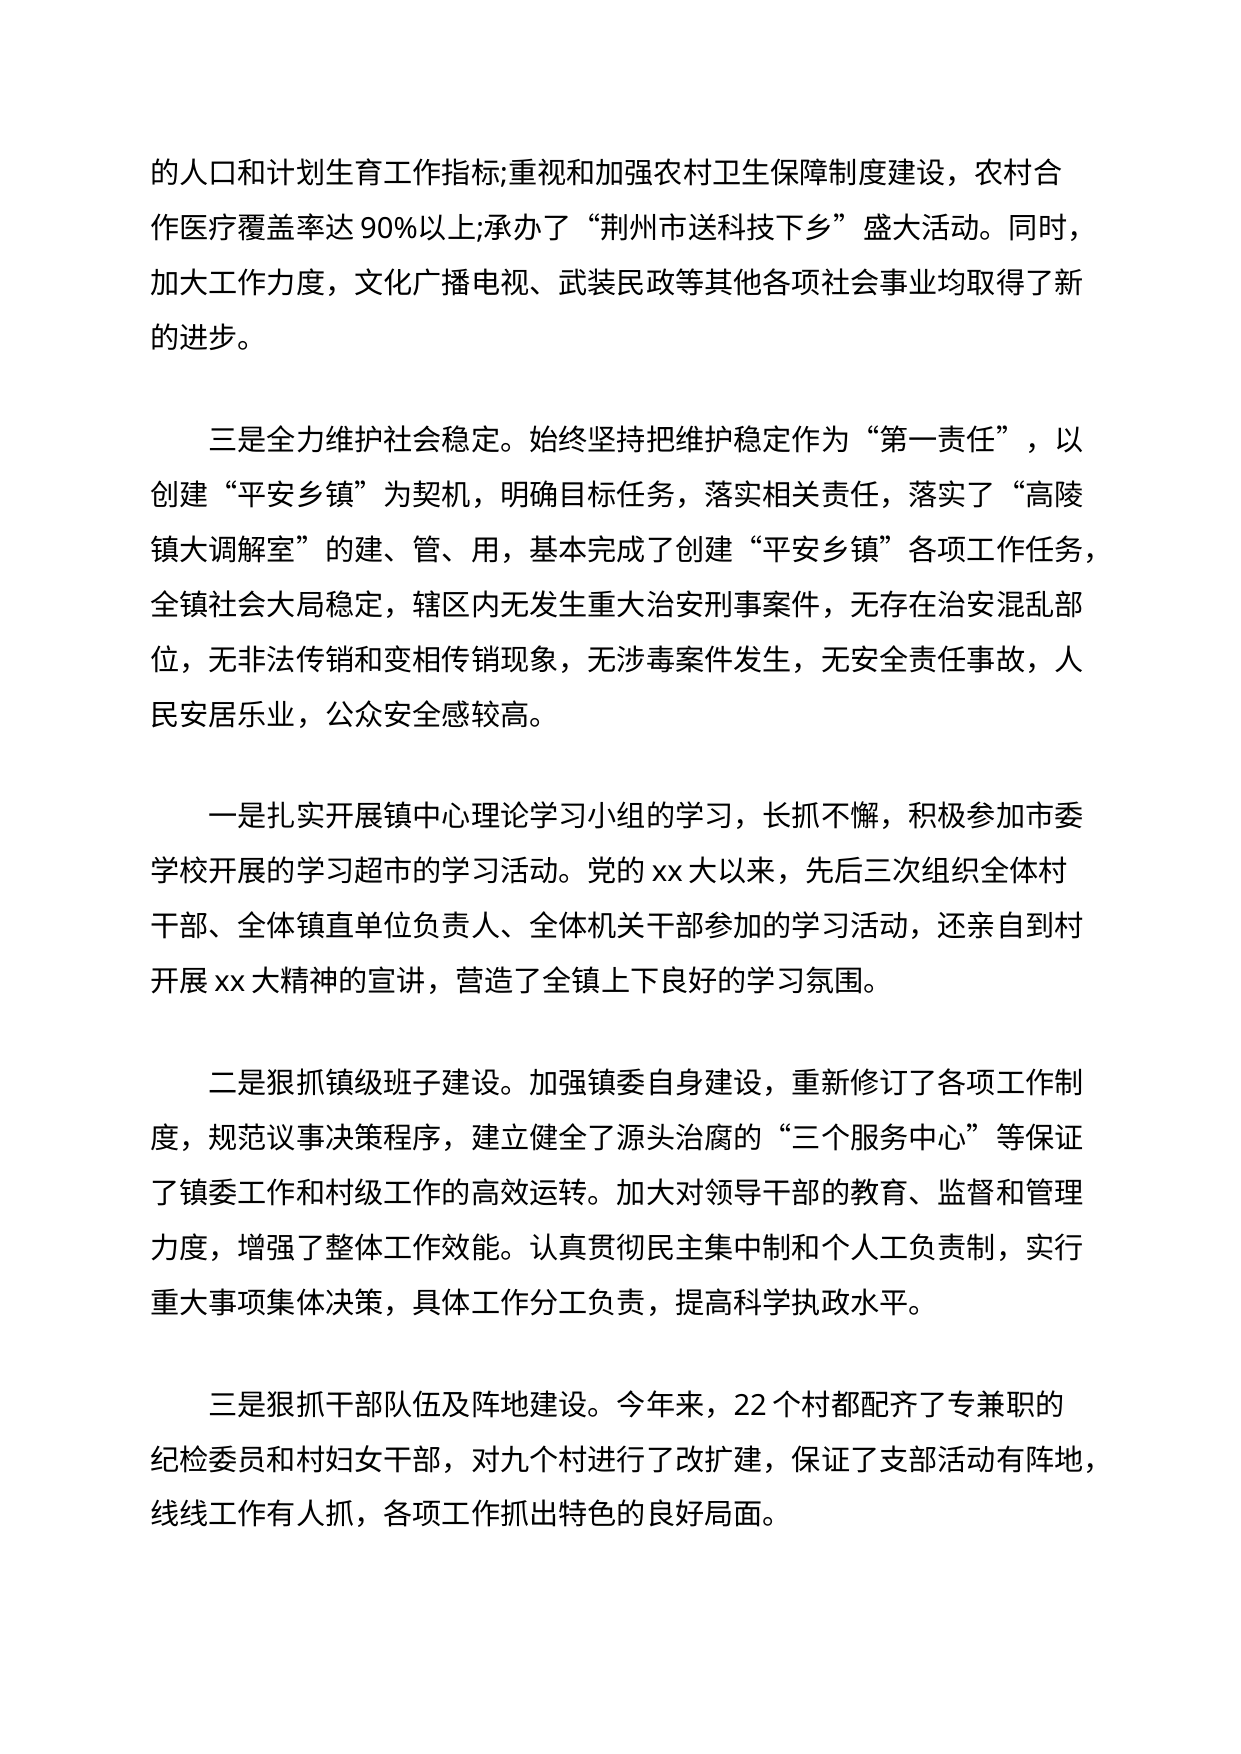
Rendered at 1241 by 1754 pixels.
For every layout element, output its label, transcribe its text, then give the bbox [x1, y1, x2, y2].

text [150, 150, 1090, 357]
text 二是狠抓镇级班子建设。加强镇委自身建设，重新修订了各项工作制度，规范议事决策程序，建立健全了源头治腐的“三个服务中心”等保证了镇委工作和村级工作的高效运转。加大对领导干部的教育、监督和管理力度，增强了整体工作效能。认真贯彻民主集中制和个人工负责制，实行重大事项集体决策，具体工作分工负责，提高科学执政水平。 [150, 1060, 1090, 1322]
text 一是扎实开展镇中心理论学习小组的学习，长抓不懈，积极参加市委学校开展的学习超市的学习活动。党的xx大以来，先后三次组织全体村干部、全体镇直单位负责人、全体机关干部参加的学习活动，还亲自到村开展xx大精神的宣讲，营造了全镇上下良好的学习氛围。 [150, 793, 1090, 1000]
text 三是全力维护社会稳定。始终坚持把维护稳定作为“第一责任”，以创建“平安乡镇”为契机，明确目标任务，落实相关责任，落实了“高陵镇大调解室”的建、管、用，基本完成了创建“平安乡镇”各项工作任务，全镇社会大局稳定，辖区内无发生重大治安刑事案件，无存在治安混乱部位，无非法传销和变相传销现象，无涉毒案件发生，无安全责任事故，人民安居乐业，公众安全感较高。 [150, 417, 1090, 733]
text 三是狠抓干部队伍及阵地建设。今年来，22个村都配齐了专兼职的纪检委员和村妇女干部，对九个村进行了改扩建，保证了支部活动有阵地，线线工作有人抓，各项工作抓出特色的良好局面。 [150, 1381, 1090, 1533]
